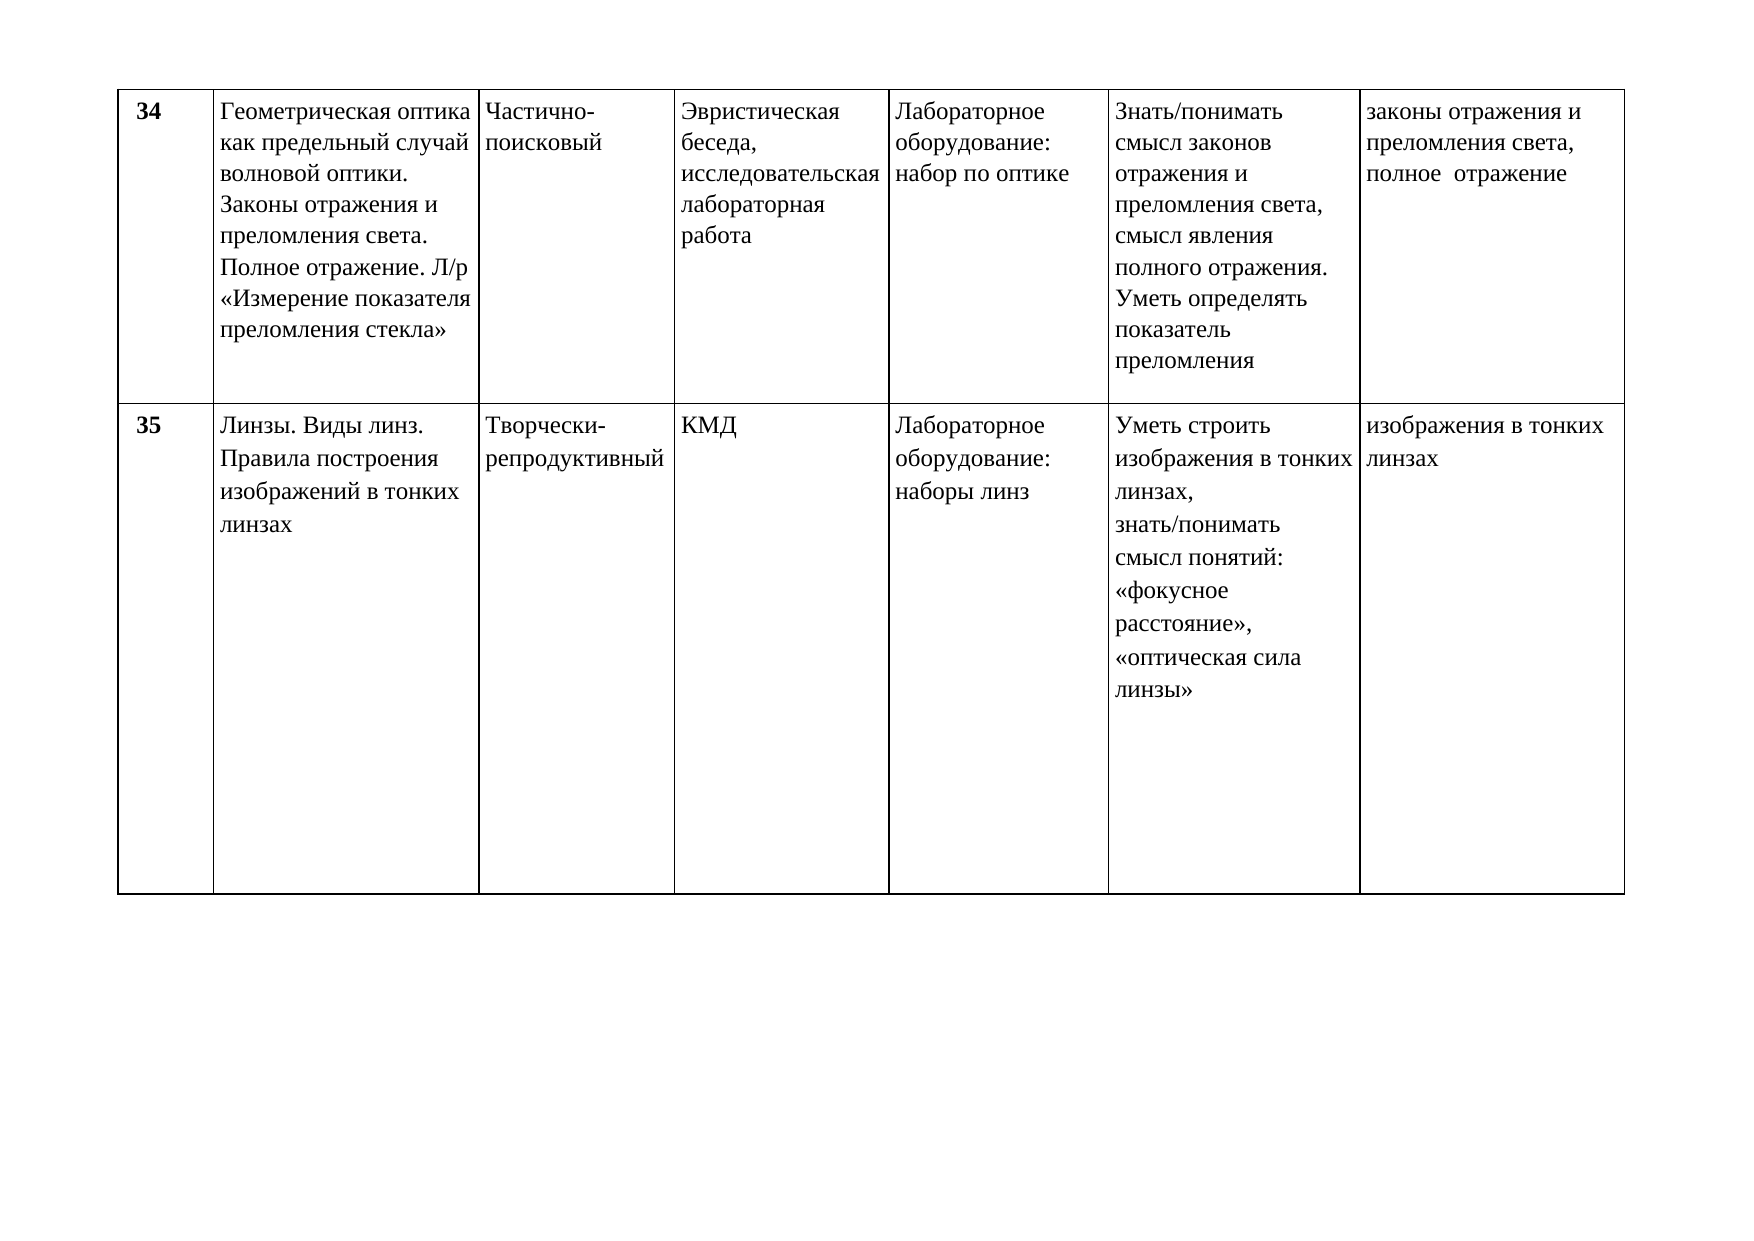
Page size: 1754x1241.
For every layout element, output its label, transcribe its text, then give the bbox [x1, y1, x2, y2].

table_cell законы отражения и преломления света, полное отражение [1361, 90, 1624, 403]
table_cell Лабораторное оборудование: наборы линз [890, 404, 1108, 893]
table_cell Геометрическая оптика как предельный случай волновой оптики. Законы отражения и преломления света. Полное отражение. Л/р «Измерение показателя преломления стекла» [214, 90, 478, 403]
table_cell Уметь строить изображения в тонких линзах, знать/понимать смысл понятий: «фокусное расстояние», «оптическая сила линзы» [1109, 404, 1359, 893]
table_cell изображения в тонких линзах [1361, 404, 1624, 893]
table_cell Знать/понимать смысл законов отражения и преломления света, смысл явления полного отражения. Уметь определять показатель преломления [1109, 90, 1359, 403]
table_cell 35 [119, 404, 213, 893]
table_cell Лабораторное оборудование: набор по оптике [890, 90, 1108, 403]
table_cell Творчески-репродуктивный [480, 404, 674, 893]
table_cell Частично-поисковый [480, 90, 674, 403]
table_cell КМД [675, 404, 888, 893]
table_cell Линзы. Виды линз. Правила построения изображений в тонких линзах [214, 404, 478, 893]
table_cell 34 [119, 90, 213, 403]
table_cell Эвристическая беседа, исследовательская лабораторная работа [675, 90, 888, 403]
